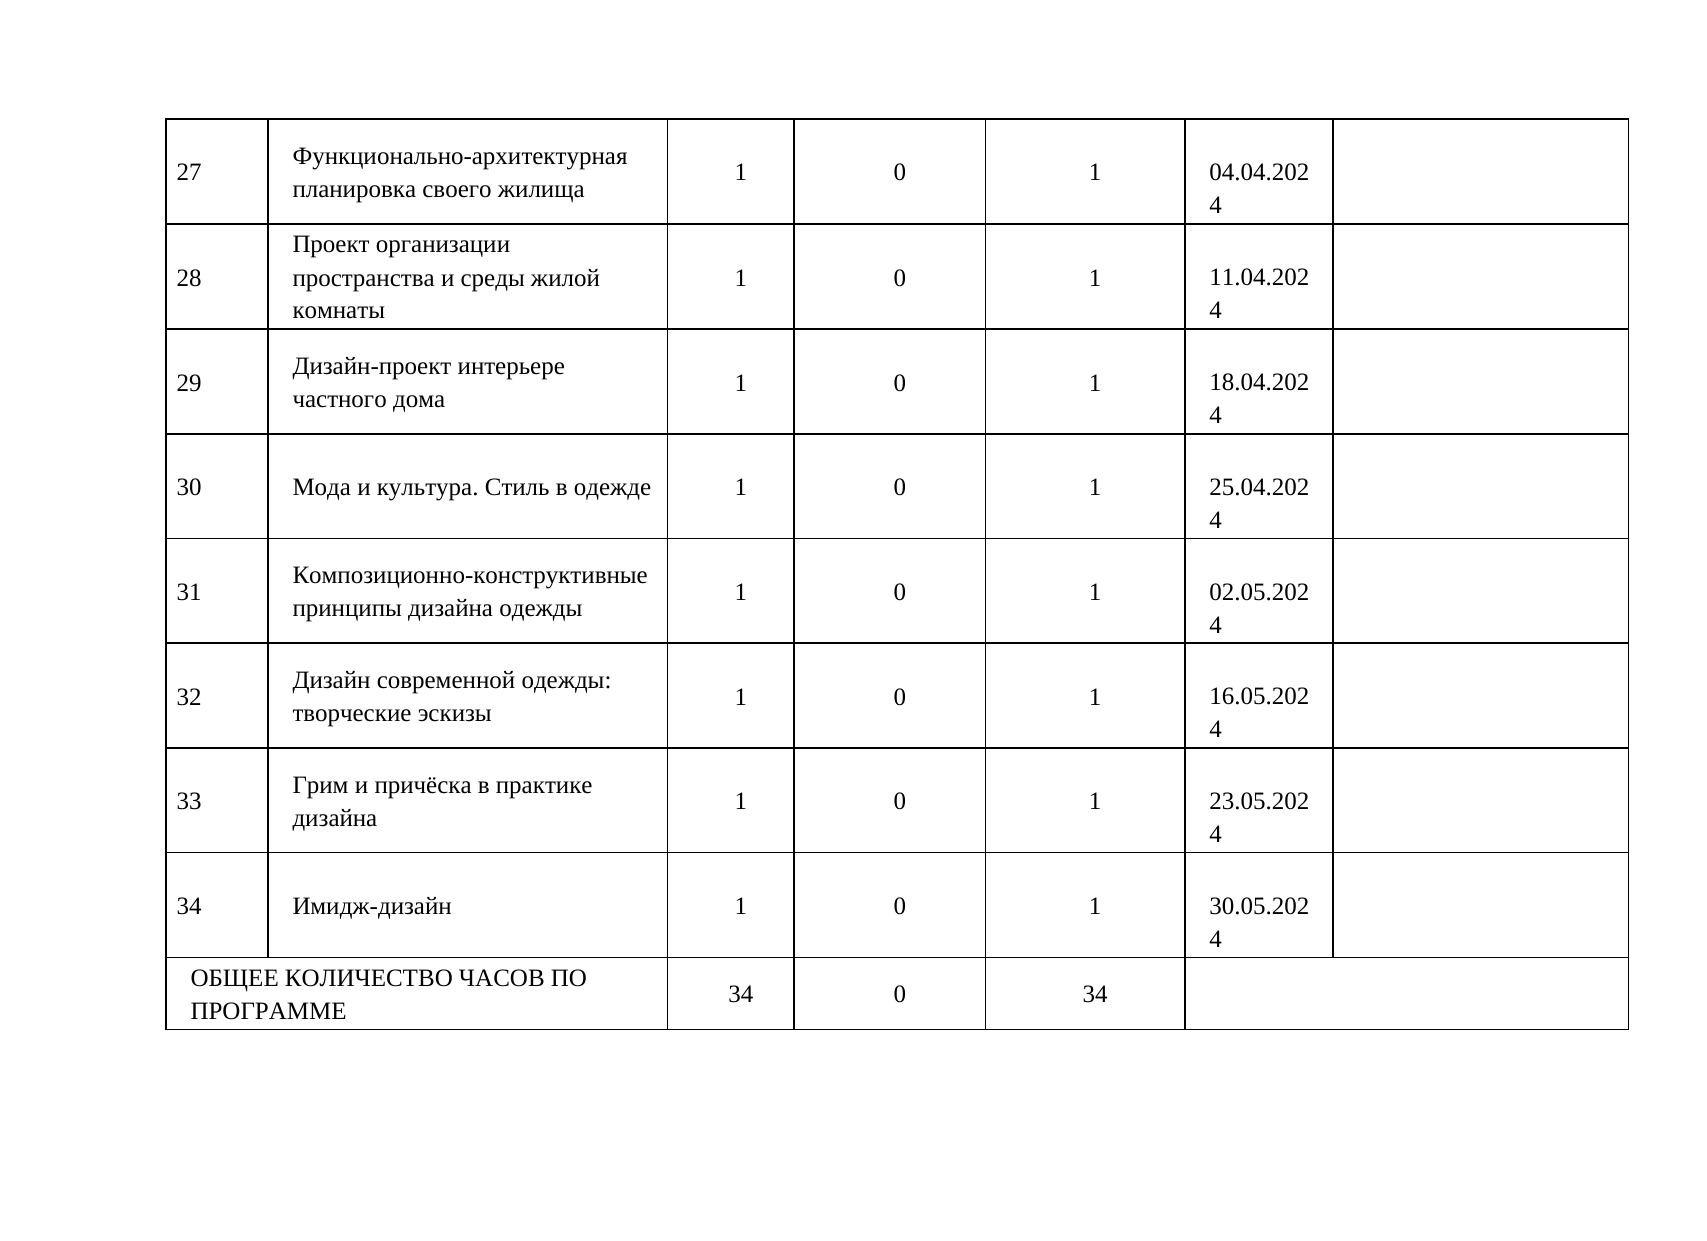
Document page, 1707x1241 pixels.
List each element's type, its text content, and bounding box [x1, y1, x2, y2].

table_cell 0 [795, 958, 985, 1029]
table_cell Композиционно-конструктивные принципы дизайна одежды [269, 539, 667, 642]
table_cell 23.05.2024 [1186, 749, 1332, 852]
table_cell 28 [167, 225, 267, 328]
table_cell 33 [167, 749, 267, 852]
table_cell 0 [795, 120, 985, 223]
table_cell 0 [795, 225, 985, 328]
table_cell 1 [668, 644, 793, 747]
table_cell 04.04.2024 [1186, 120, 1332, 223]
table_cell 34 [668, 958, 793, 1029]
table_cell [1334, 120, 1628, 223]
table_cell 1 [986, 853, 1184, 956]
table_cell 1 [986, 330, 1184, 433]
table_cell 1 [668, 749, 793, 852]
table_cell 18.04.2024 [1186, 330, 1332, 433]
table_cell 1 [668, 539, 793, 642]
table_cell 32 [167, 644, 267, 747]
table_cell Функционально-архитектурная планировка своего жилища [269, 120, 667, 223]
table_cell 1 [986, 749, 1184, 852]
table_cell 02.05.2024 [1186, 539, 1332, 642]
table_cell 1 [986, 225, 1184, 328]
table_cell Проект организации пространства и среды жилой комнаты [269, 225, 667, 328]
table_cell 11.04.2024 [1186, 225, 1332, 328]
table_cell 1 [668, 853, 793, 956]
table_cell 16.05.2024 [1186, 644, 1332, 747]
table_cell [1186, 958, 1628, 1029]
table_cell [1334, 225, 1628, 328]
table_cell Имидж-дизайн [269, 853, 667, 956]
table_cell 34 [167, 853, 267, 956]
table_cell 0 [795, 330, 985, 433]
table_cell 1 [668, 330, 793, 433]
table_cell 0 [795, 644, 985, 747]
table_cell 0 [795, 539, 985, 642]
table_cell [1334, 749, 1628, 852]
table_cell 29 [167, 330, 267, 433]
table_cell 1 [668, 435, 793, 538]
table_cell [1334, 330, 1628, 433]
table_cell 30.05.2024 [1186, 853, 1332, 956]
table_cell 1 [986, 120, 1184, 223]
table_cell 0 [795, 749, 985, 852]
table_cell [1334, 853, 1628, 956]
table_cell 30 [167, 435, 267, 538]
table_cell [1334, 539, 1628, 642]
table_cell 1 [986, 644, 1184, 747]
table_cell Грим и причёска в практике дизайна [269, 749, 667, 852]
table_cell ОБЩЕЕ КОЛИЧЕСТВО ЧАСОВ ПО ПРОГРАММЕ [167, 958, 667, 1029]
table_cell Дизайн-проект интерьере частного дома [269, 330, 667, 433]
table_cell 27 [167, 120, 267, 223]
table_cell 31 [167, 539, 267, 642]
table_cell 0 [795, 435, 985, 538]
table_cell 1 [986, 435, 1184, 538]
table_cell 1 [668, 120, 793, 223]
table_cell [1334, 644, 1628, 747]
table_cell 1 [668, 225, 793, 328]
table_cell 34 [986, 958, 1184, 1029]
table_cell 25.04.2024 [1186, 435, 1332, 538]
table_cell Мода и культура. Стиль в одежде [269, 435, 667, 538]
table_cell Дизайн современной одежды: творческие эскизы [269, 644, 667, 747]
table_cell 1 [986, 539, 1184, 642]
table_cell 0 [795, 853, 985, 956]
table_cell [1334, 435, 1628, 538]
